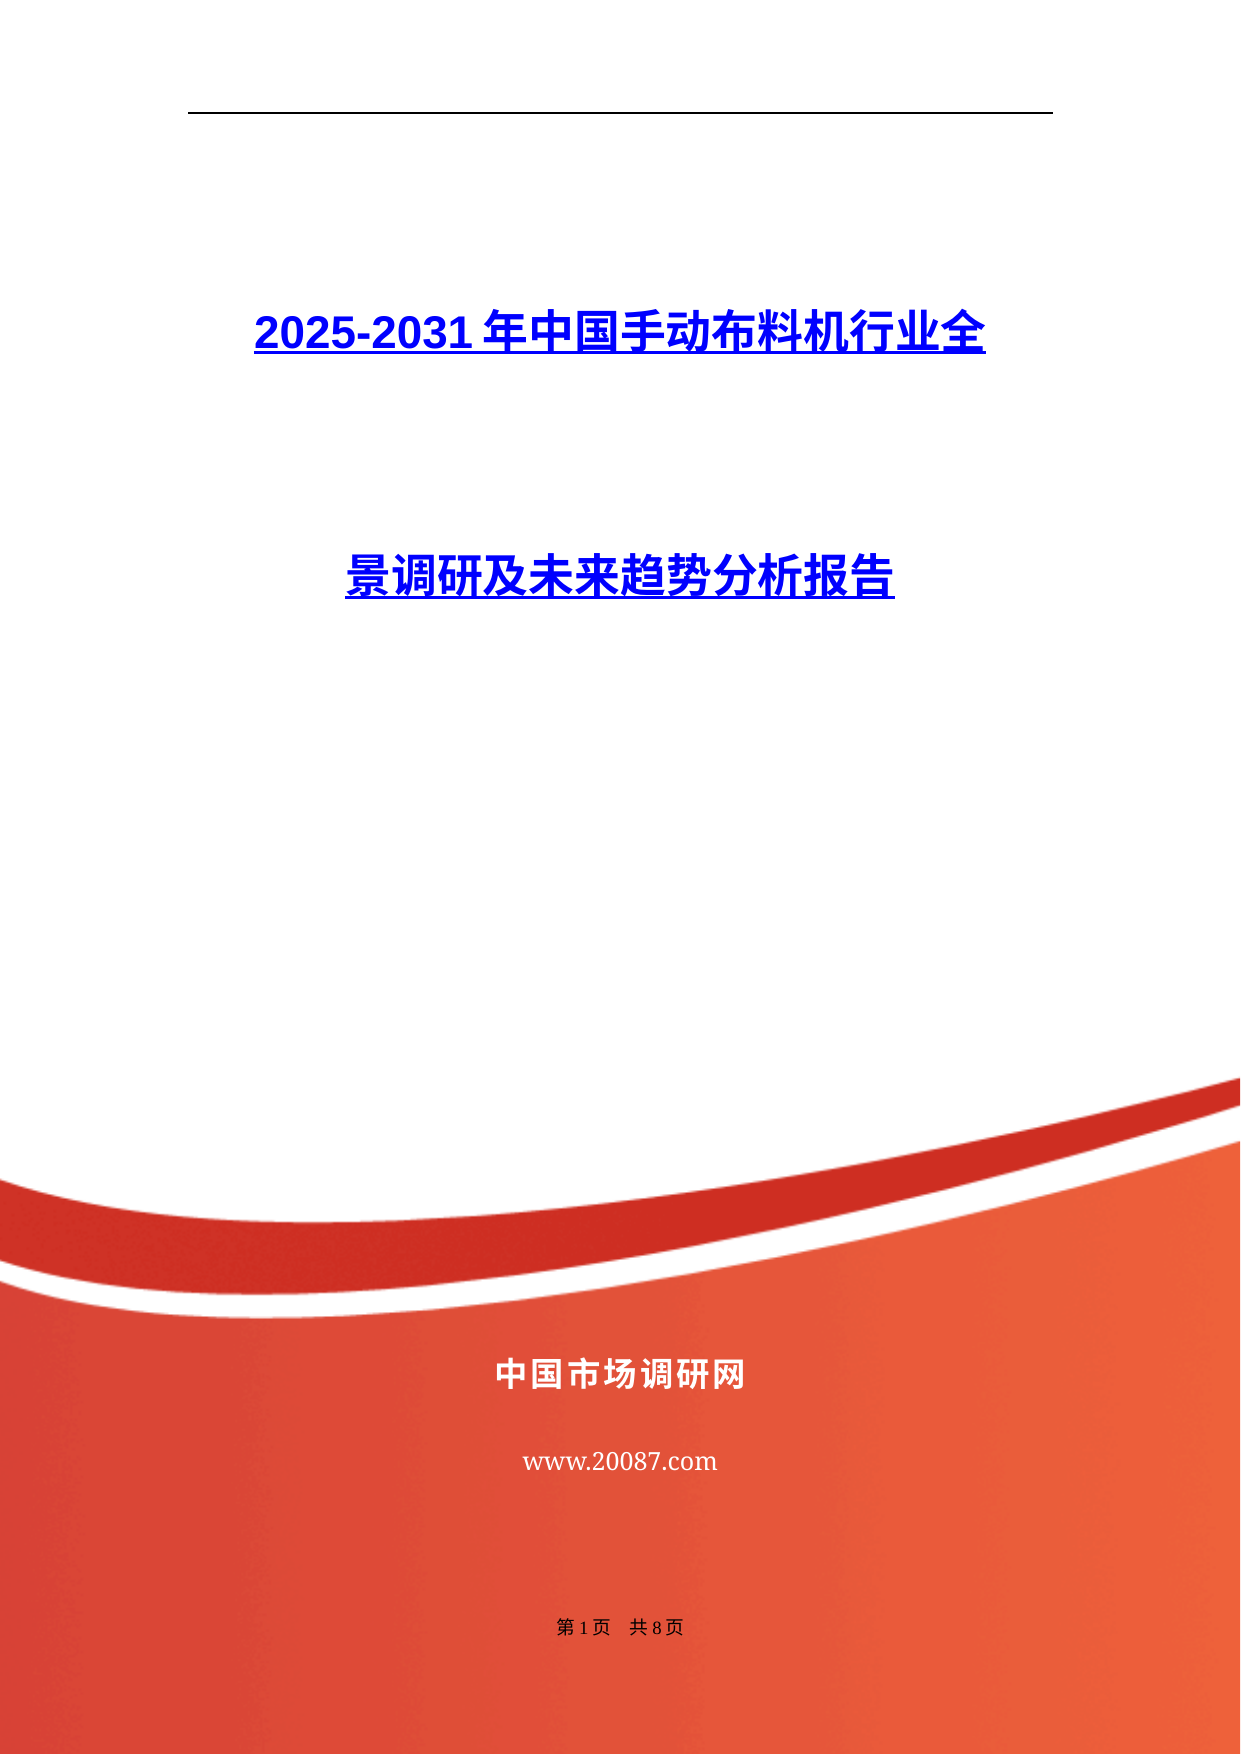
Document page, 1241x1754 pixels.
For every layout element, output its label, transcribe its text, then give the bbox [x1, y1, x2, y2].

subtitle 中国市场调研网 [187, 1339, 1053, 1404]
text www.20087.com [187, 1428, 1053, 1493]
table_header 2025-2031年中国手动布料机行业全景调研及未来趋势分析报告 [188, 207, 1053, 773]
picture [0, 1006, 1241, 1754]
